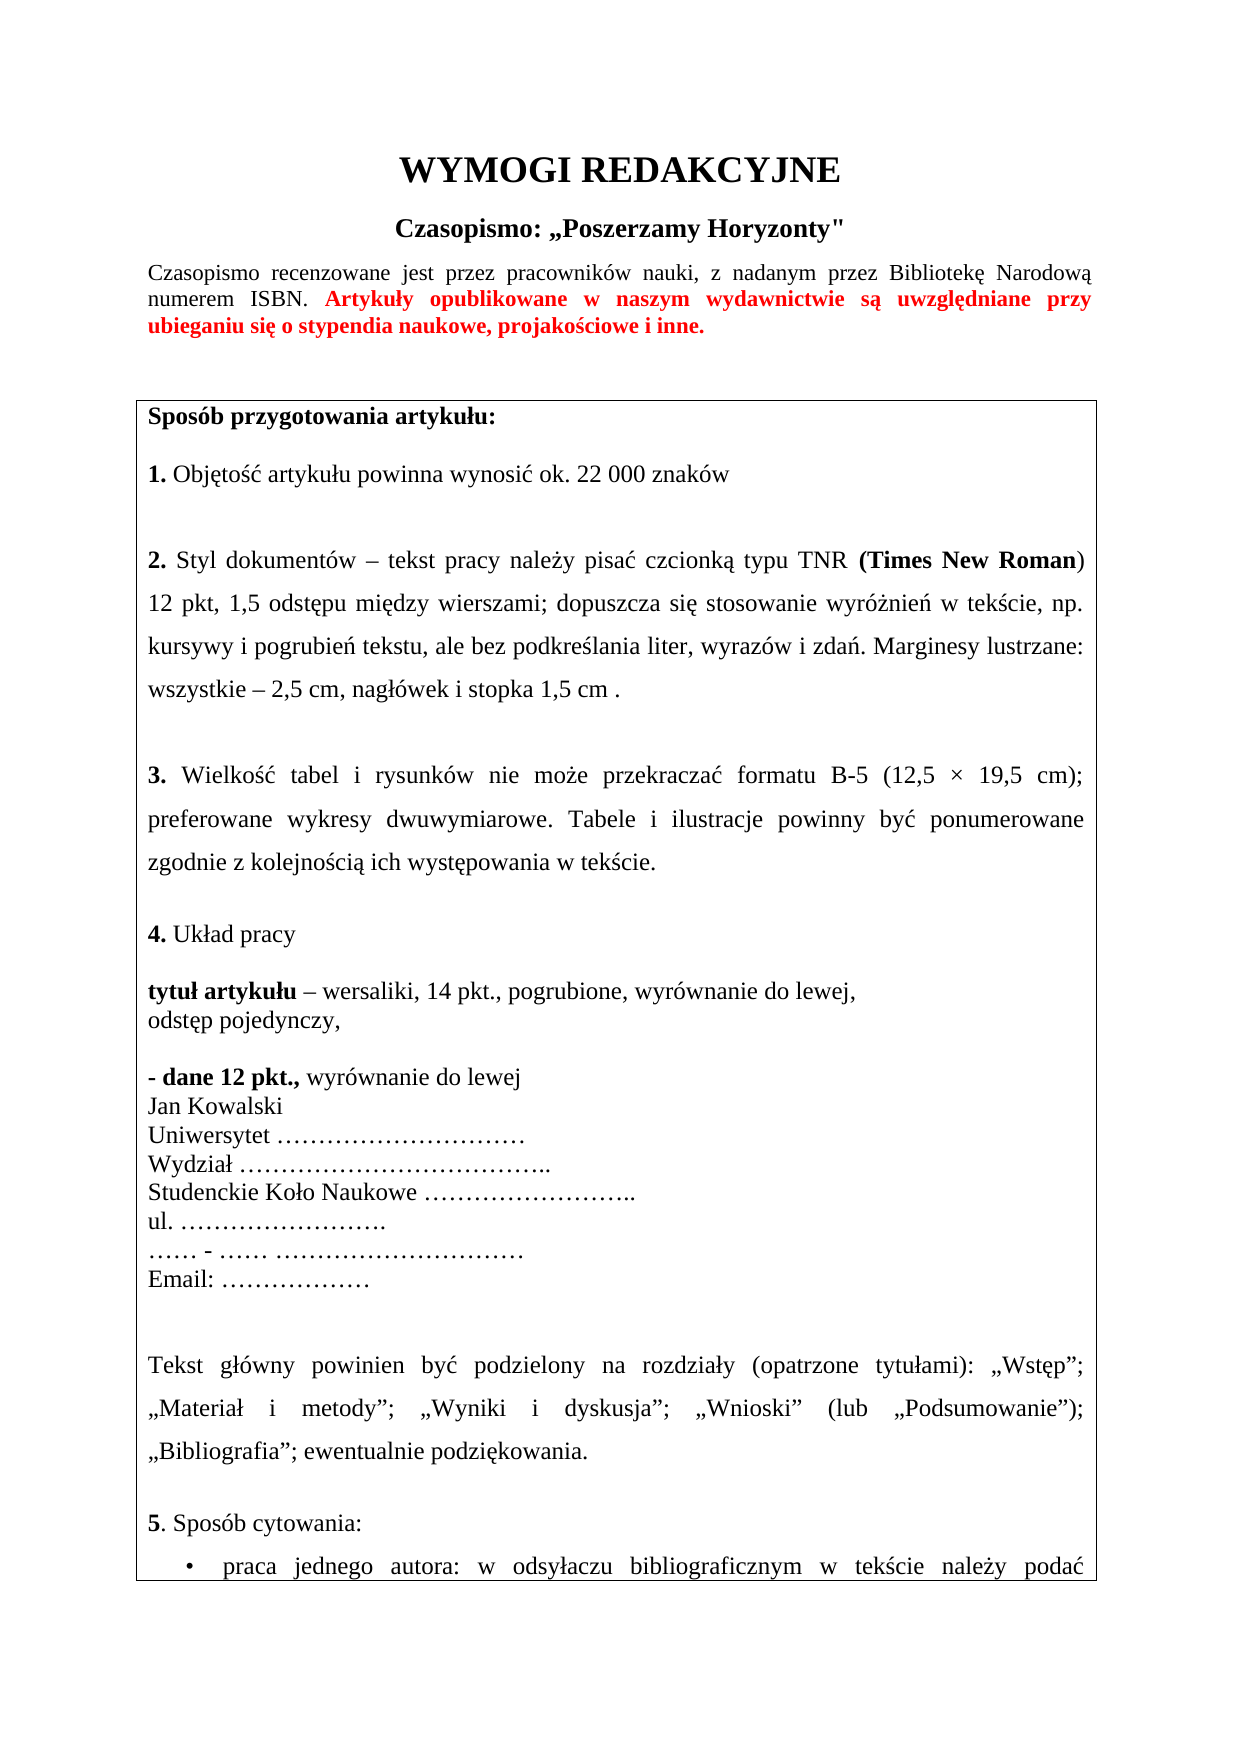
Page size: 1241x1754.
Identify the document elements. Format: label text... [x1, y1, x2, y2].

text Czasopismo recenzowane jest przez pracowników nauki, z nadanym przez Bibliotekę Narodową numerem ISBN. Artykuły opublikowane w naszym wydawnictwie są uwzględniane przy ubieganiu się o stypendia naukowe, projakościowe i inne. [148, 259, 1093, 338]
text Czasopismo: „Poszerzamy Horyzonty" [148, 212, 1093, 243]
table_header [137, 401, 1096, 1580]
text WYMOGI REDAKCYJNE [148, 148, 1093, 191]
